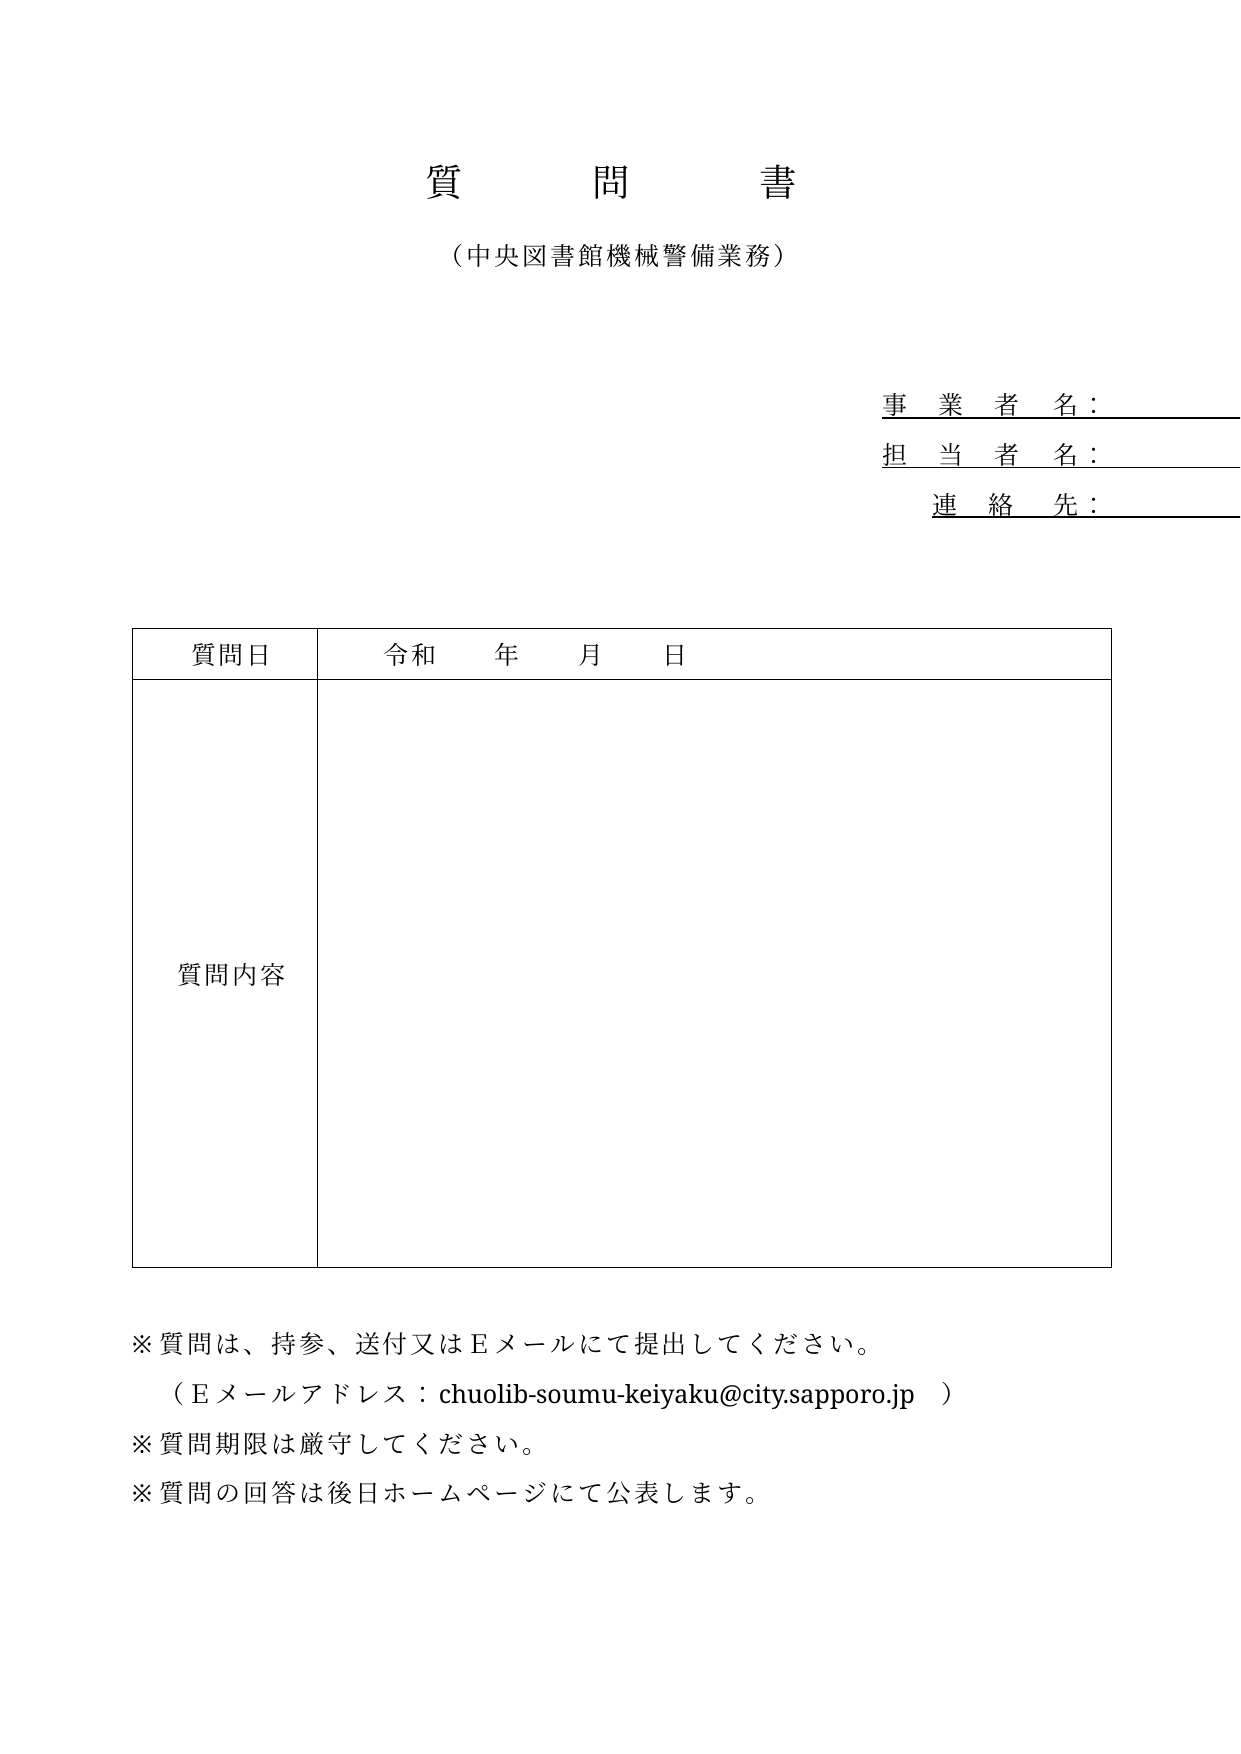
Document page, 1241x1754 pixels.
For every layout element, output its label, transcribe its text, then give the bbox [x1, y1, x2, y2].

table_header 質問日 [133, 629, 317, 679]
table_header 令和 年 月 日 [318, 629, 1111, 679]
text 担当者名： [132, 429, 1109, 479]
table_cell 質問内容 [133, 680, 317, 1267]
text 連絡先： [132, 479, 1109, 528]
text ※質問期限は厳守してください。 [132, 1417, 1109, 1467]
text 質 問 書 [132, 130, 1109, 230]
text 事業者名： [132, 379, 1109, 429]
text （Ｅメールアドレス：chuolib-soumu-keiyaku@city.sapporo.jp） [132, 1368, 1109, 1417]
text ※質問の回答は後日ホームページにて公表します。 [132, 1467, 1109, 1517]
text （中央図書館機械警備業務） [132, 230, 1109, 279]
text ※質問は、持参、送付又はＥメールにて提出してください。 [132, 1318, 1109, 1368]
table_cell [318, 680, 1111, 1267]
